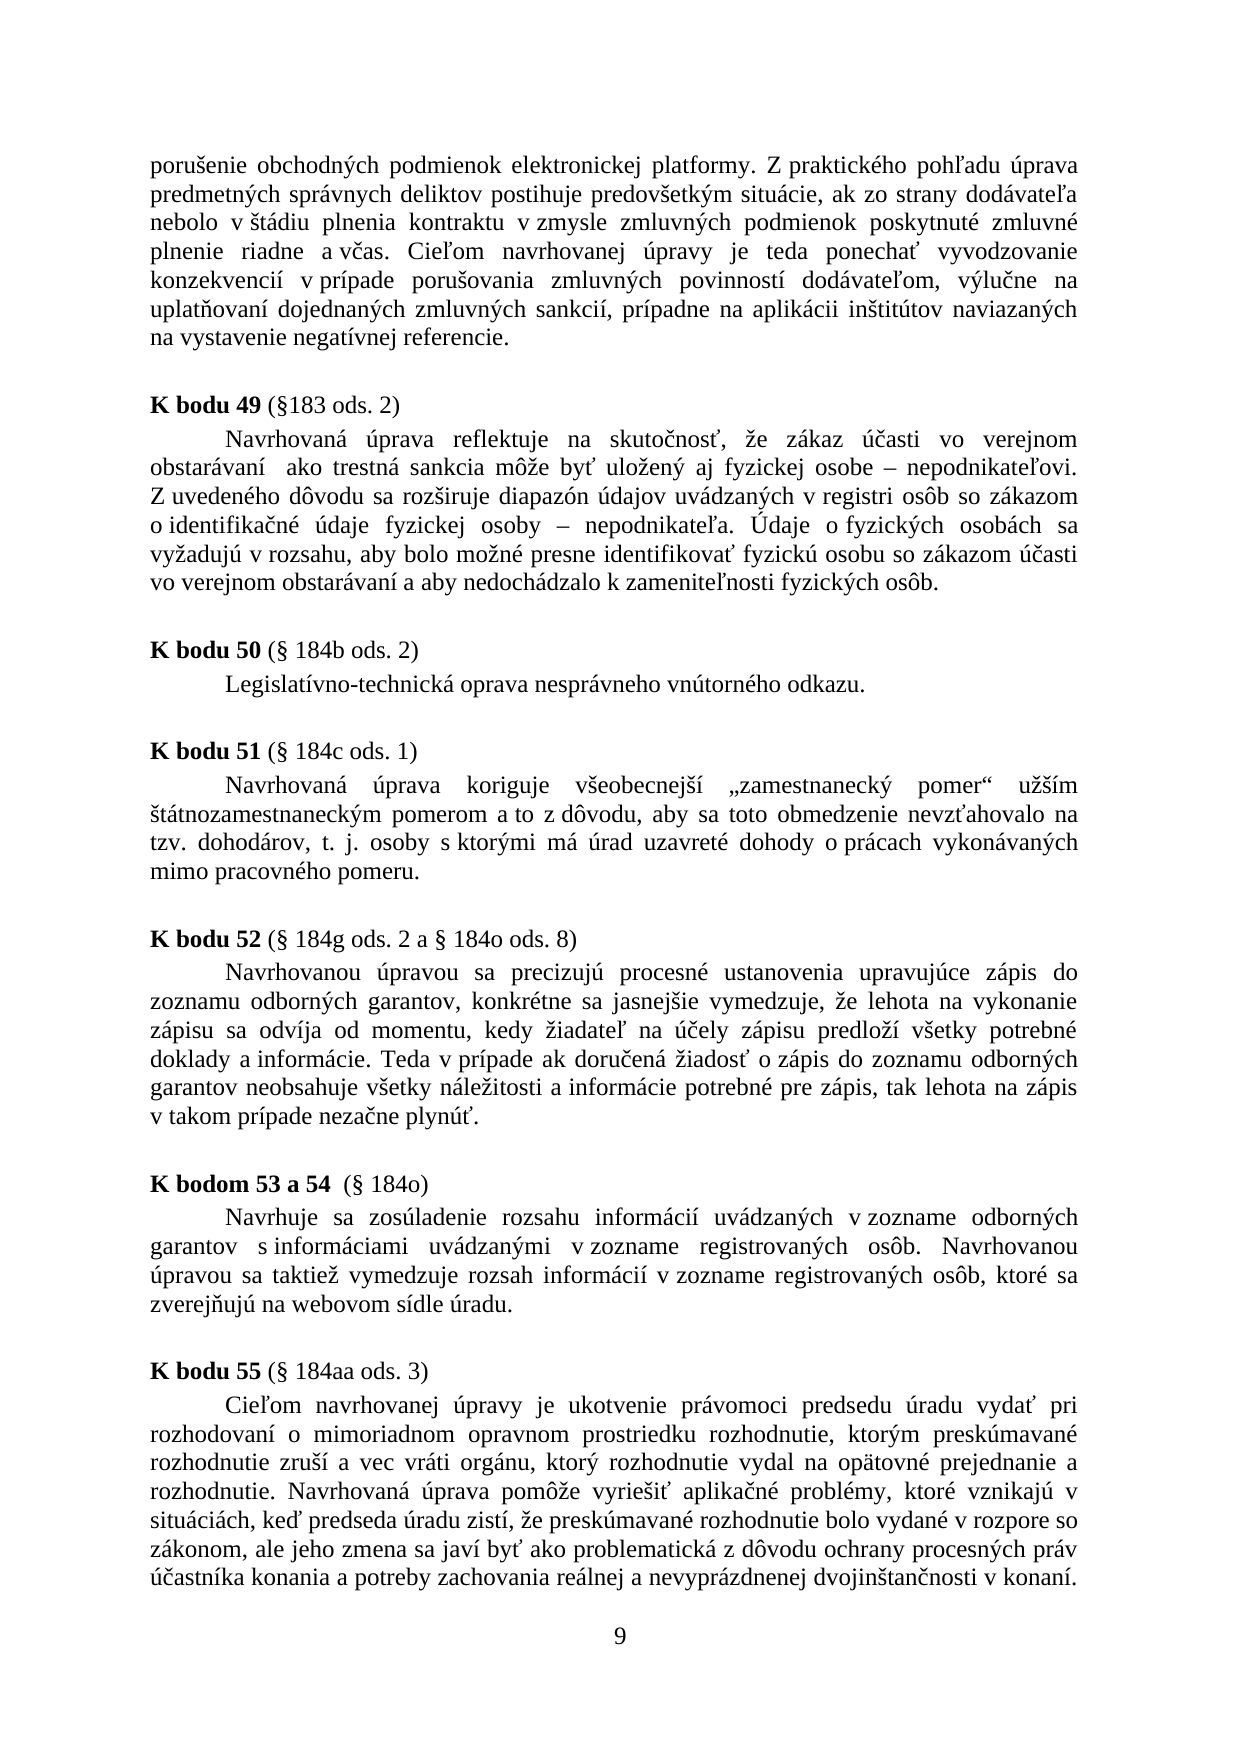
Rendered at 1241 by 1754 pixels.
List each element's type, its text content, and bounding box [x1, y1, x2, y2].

text Navrhovaná úprava reflektuje na skutočnosť, že zákaz účasti vo verejnom obstarávaní ako trestná sankcia môže byť uložený aj fyzickej osobe – nepodnikateľovi. Z uvedeného dôvodu sa rozširuje diapazón údajov uvádzaných v registri osôb so zákazom o identifikačné údaje fyzickej osoby – nepodnikateľa. Údaje o fyzických osobách sa vyžadujú v rozsahu, aby bolo možné presne identifikovať fyzickú osobu so zákazom účasti vo verejnom obstarávaní a aby nedochádzalo k zameniteľnosti fyzických osôb. [150, 424, 1078, 596]
text Navrhovanou úpravou sa precizujú procesné ustanovenia upravujúce zápis do zoznamu odborných garantov, konkrétne sa jasnejšie vymedzuje, že lehota na vykonanie zápisu sa odvíja od momentu, kedy žiadateľ na účely zápisu predloží všetky potrebné doklady a informácie. Teda v prípade ak doručená žiadosť o zápis do zoznamu odborných garantov neobsahuje všetky náležitosti a informácie potrebné pre zápis, tak lehota na zápis v takom prípade nezačne plynúť. [150, 957, 1078, 1130]
text Navrhuje sa zosúladenie rozsahu informácií uvádzaných v zozname odborných garantov s informáciami uvádzanými v zozname registrovaných osôb. Navrhovanou úpravou sa taktiež vymedzuje rozsah informácií v zozname registrovaných osôb, ktoré sa zverejňujú na webovom sídle úradu. [150, 1202, 1078, 1317]
text K bodu 51 (§ 184c ods. 1) [150, 736, 1078, 765]
text K bodu 55 (§ 184aa ods. 3) [150, 1356, 1078, 1385]
text K bodu 49 (§183 ods. 2) [150, 390, 1078, 419]
text K bodu 52 (§ 184g ods. 2 a § 184o ods. 8) [150, 924, 1078, 952]
text K bodu 50 (§ 184b ods. 2) [150, 635, 1078, 664]
text K bodom 53 a 54 (§ 184o) [150, 1169, 1078, 1197]
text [150, 150, 1078, 351]
text Navrhovaná úprava koriguje všeobecnejší „zamestnanecký pomer“ užším štátnozamestnaneckým pomerom a to z dôvodu, aby sa toto obmedzenie nevzťahovalo na tzv. dohodárov, t. j. osoby s ktorými má úrad uzavreté dohody o prácach vykonávaných mimo pracovného pomeru. [150, 770, 1078, 885]
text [150, 1390, 1078, 1591]
text Legislatívno-technická oprava nesprávneho vnútorného odkazu. [150, 669, 1078, 697]
